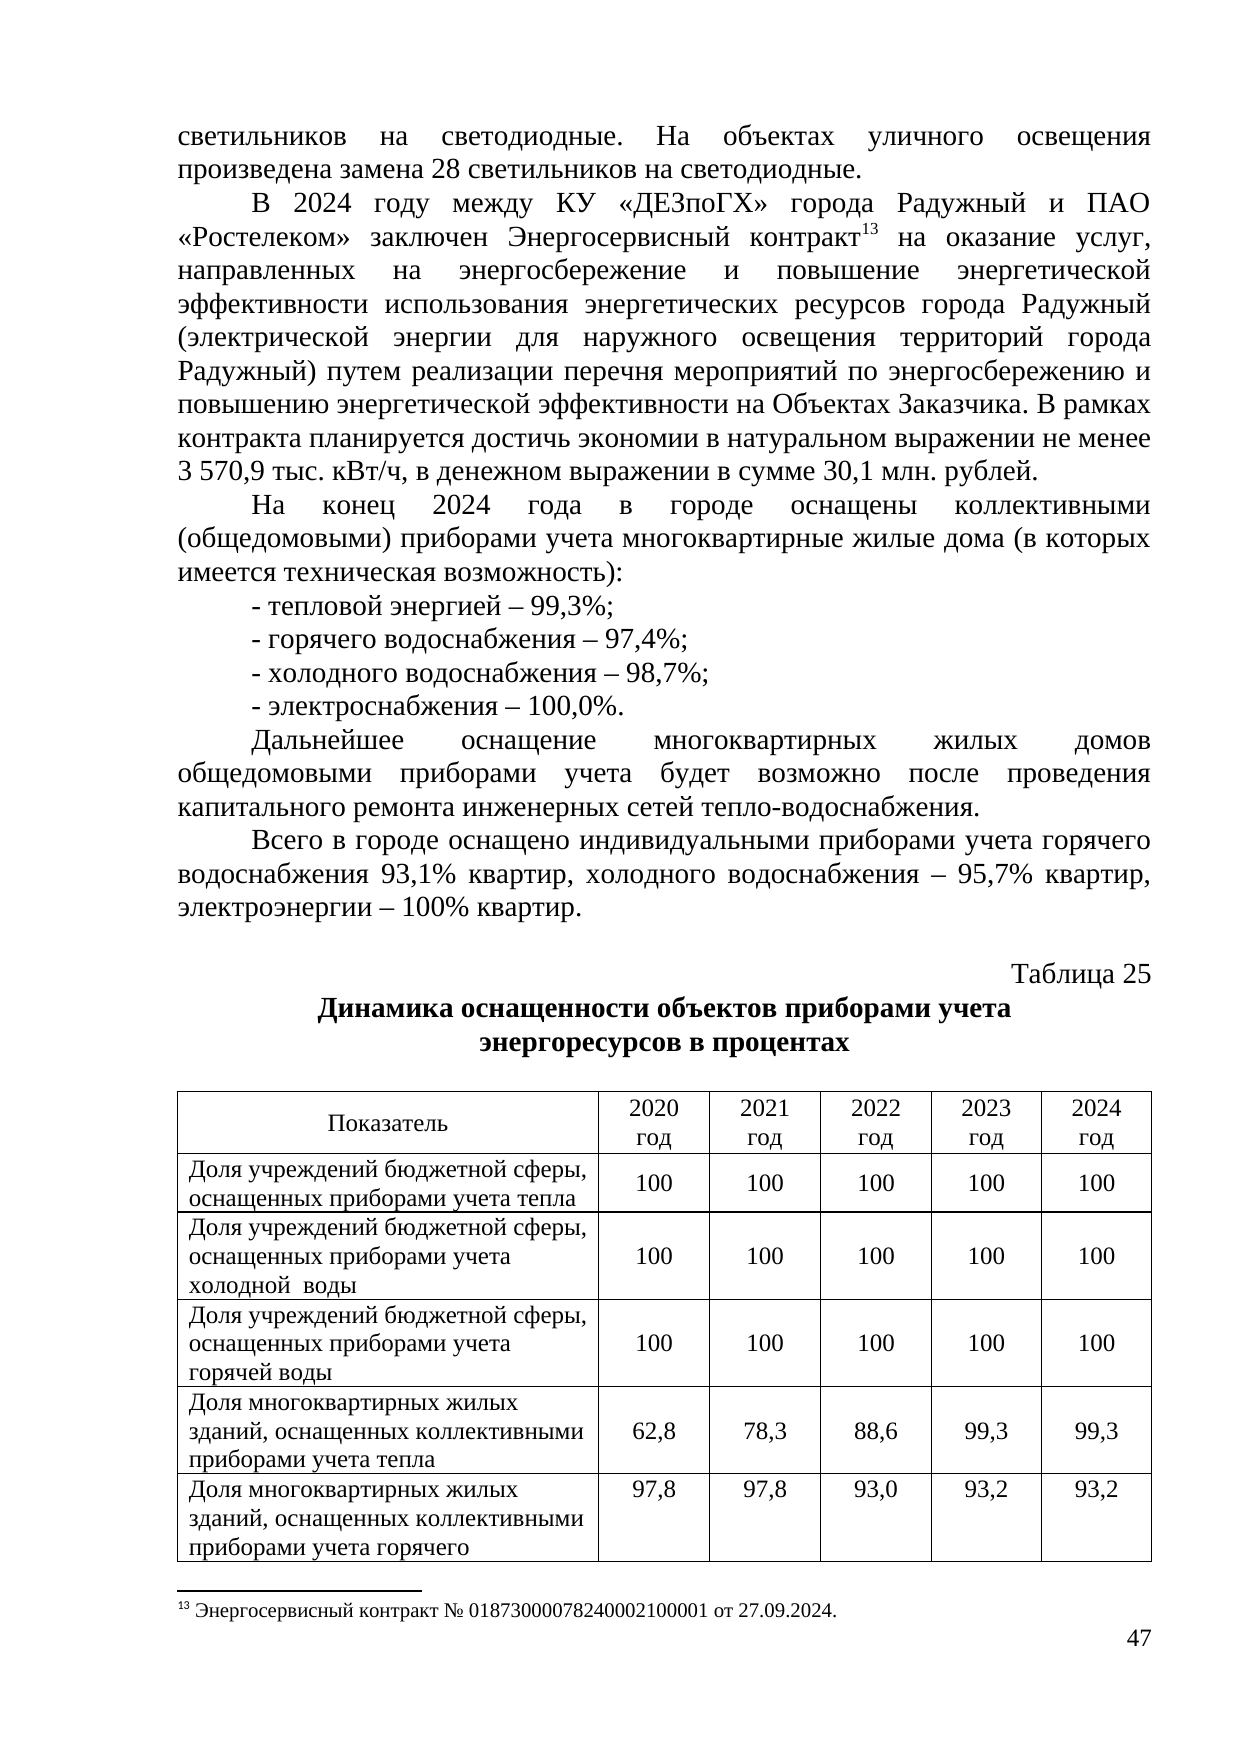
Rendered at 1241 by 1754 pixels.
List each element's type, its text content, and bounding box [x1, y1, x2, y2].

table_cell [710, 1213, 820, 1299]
text Дальнейшее оснащение многоквартирных жилых домов общедомовыми приборами учета будет возможно после проведения капитального ремонта инженерных сетей тепло-водоснабжения. [177, 722, 1152, 822]
text - тепловой энергией – 99,3%; [177, 588, 1152, 621]
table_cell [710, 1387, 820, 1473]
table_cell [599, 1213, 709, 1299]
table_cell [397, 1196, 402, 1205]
text - горячего водоснабжения – 97,4%; [177, 621, 1152, 655]
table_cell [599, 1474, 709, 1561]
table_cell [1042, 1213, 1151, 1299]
text В 2024 году между КУ «ДЕЗпоГХ» города Радужный и ПАО «Ростелеком» заключен Энергосервисный контракт на оказание услуг, направленных на энергосбережение и повышение энергетической эффективности использования энергетических ресурсов города Радужный (электрической энергии для наружного освещения территорий города Радужный) путем реализации перечня мероприятий по энергосбережению и повышению энергетической эффективности на Объектах Заказчика. В рамках контракта планируется достичь экономии в натуральном выражении не менее 3 570,9 тыс. кВт/ч, в денежном выражении в сумме 30,1 млн. рублей. [177, 185, 1152, 487]
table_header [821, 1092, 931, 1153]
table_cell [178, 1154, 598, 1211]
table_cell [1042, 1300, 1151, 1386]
text - холодного водоснабжения – 98,7%; [177, 655, 1152, 688]
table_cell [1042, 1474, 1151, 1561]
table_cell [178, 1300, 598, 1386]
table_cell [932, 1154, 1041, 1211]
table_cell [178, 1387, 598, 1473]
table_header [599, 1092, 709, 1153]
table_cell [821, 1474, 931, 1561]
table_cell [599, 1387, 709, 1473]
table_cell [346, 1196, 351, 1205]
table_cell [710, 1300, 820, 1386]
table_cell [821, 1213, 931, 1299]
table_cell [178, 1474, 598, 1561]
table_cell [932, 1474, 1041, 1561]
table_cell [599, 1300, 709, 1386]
text Таблица 25 [177, 957, 1152, 990]
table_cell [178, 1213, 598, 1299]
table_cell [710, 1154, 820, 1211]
text Всего в городе оснащено индивидуальными приборами учета горячего водоснабжения 93,1% квартир, холодного водоснабжения – 95,7% квартир, электроэнергии – 100% квартир. [177, 822, 1152, 923]
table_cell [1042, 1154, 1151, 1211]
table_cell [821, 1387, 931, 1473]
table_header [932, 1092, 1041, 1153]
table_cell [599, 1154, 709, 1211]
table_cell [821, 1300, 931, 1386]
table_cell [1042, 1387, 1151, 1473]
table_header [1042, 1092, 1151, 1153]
text На конец 2024 года в городе оснащены коллективными (общедомовыми) приборами учета многоквартирные жилые дома (в которых имеется техническая возможность): [177, 487, 1152, 588]
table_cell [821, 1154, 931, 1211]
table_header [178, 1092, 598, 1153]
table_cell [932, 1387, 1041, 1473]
text энергоресурсов в процентах [177, 1024, 1152, 1057]
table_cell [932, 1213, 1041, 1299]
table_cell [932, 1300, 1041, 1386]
text Динамика оснащенности объектов приборами учета [177, 990, 1152, 1024]
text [177, 118, 1152, 185]
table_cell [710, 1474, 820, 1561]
text - электроснабжения – 100,0%. [177, 688, 1152, 722]
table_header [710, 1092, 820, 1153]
